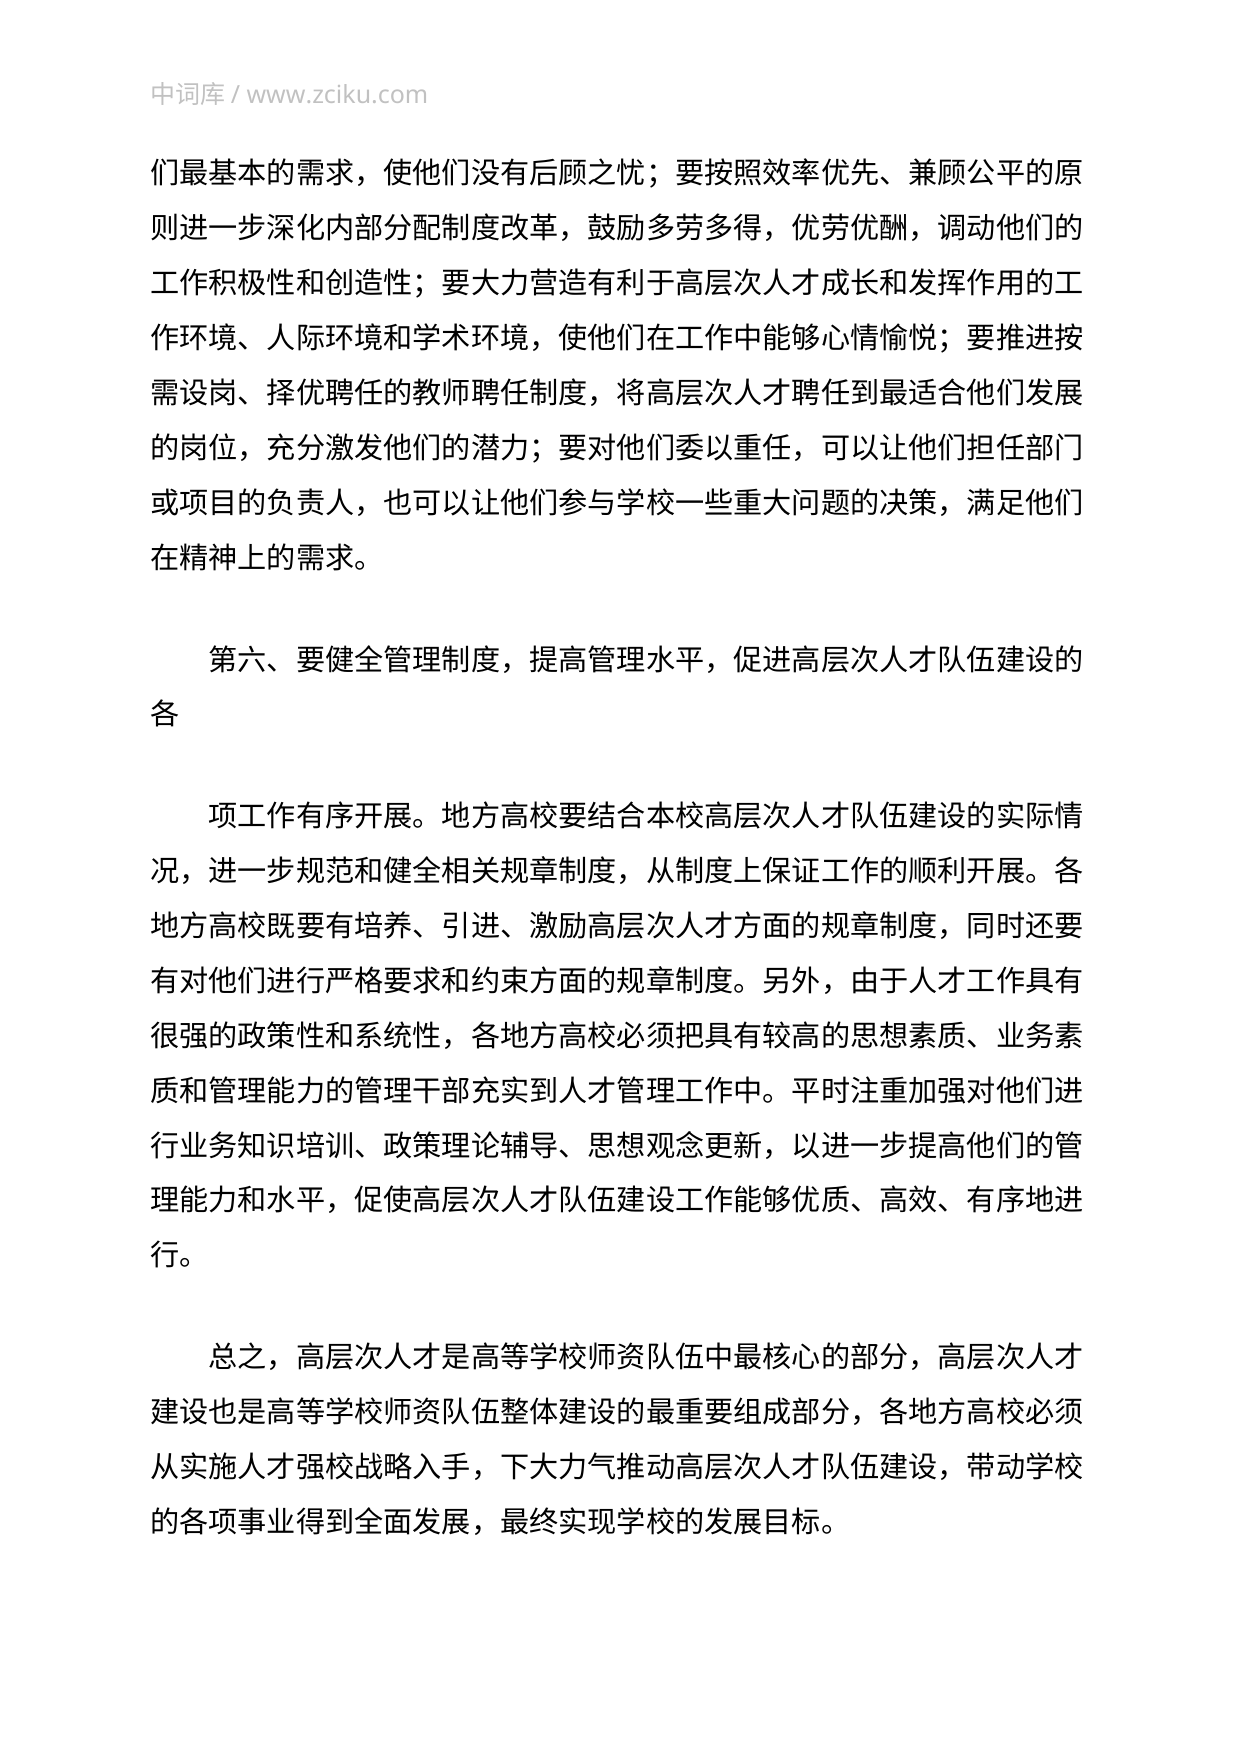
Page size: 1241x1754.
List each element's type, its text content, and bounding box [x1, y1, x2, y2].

text 项工作有序开展。地方高校要结合本校高层次人才队伍建设的实际情况，进一步规范和健全相关规章制度，从制度上保证工作的顺利开展。各地方高校既要有培养、引进、激励高层次人才方面的规章制度，同时还要有对他们进行严格要求和约束方面的规章制度。另外，由于人才工作具有很强的政策性和系统性，各地方高校必须把具有较高的思想素质、业务素质和管理能力的管理干部充实到人才管理工作中。平时注重加强对他们进行业务知识培训、政策理论辅导、思想观念更新，以进一步提高他们的管理能力和水平，促使高层次人才队伍建设工作能够优质、高效、有序地进行。 [150, 793, 1090, 1274]
text 总之，高层次人才是高等学校师资队伍中最核心的部分，高层次人才建设也是高等学校师资队伍整体建设的最重要组成部分，各地方高校必须从实施人才强校战略入手，下大力气推动高层次人才队伍建设，带动学校的各项事业得到全面发展，最终实现学校的发展目标。 [150, 1334, 1090, 1541]
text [150, 150, 1090, 577]
text 第六、要健全管理制度，提高管理水平，促进高层次人才队伍建设的各 [150, 636, 1090, 733]
